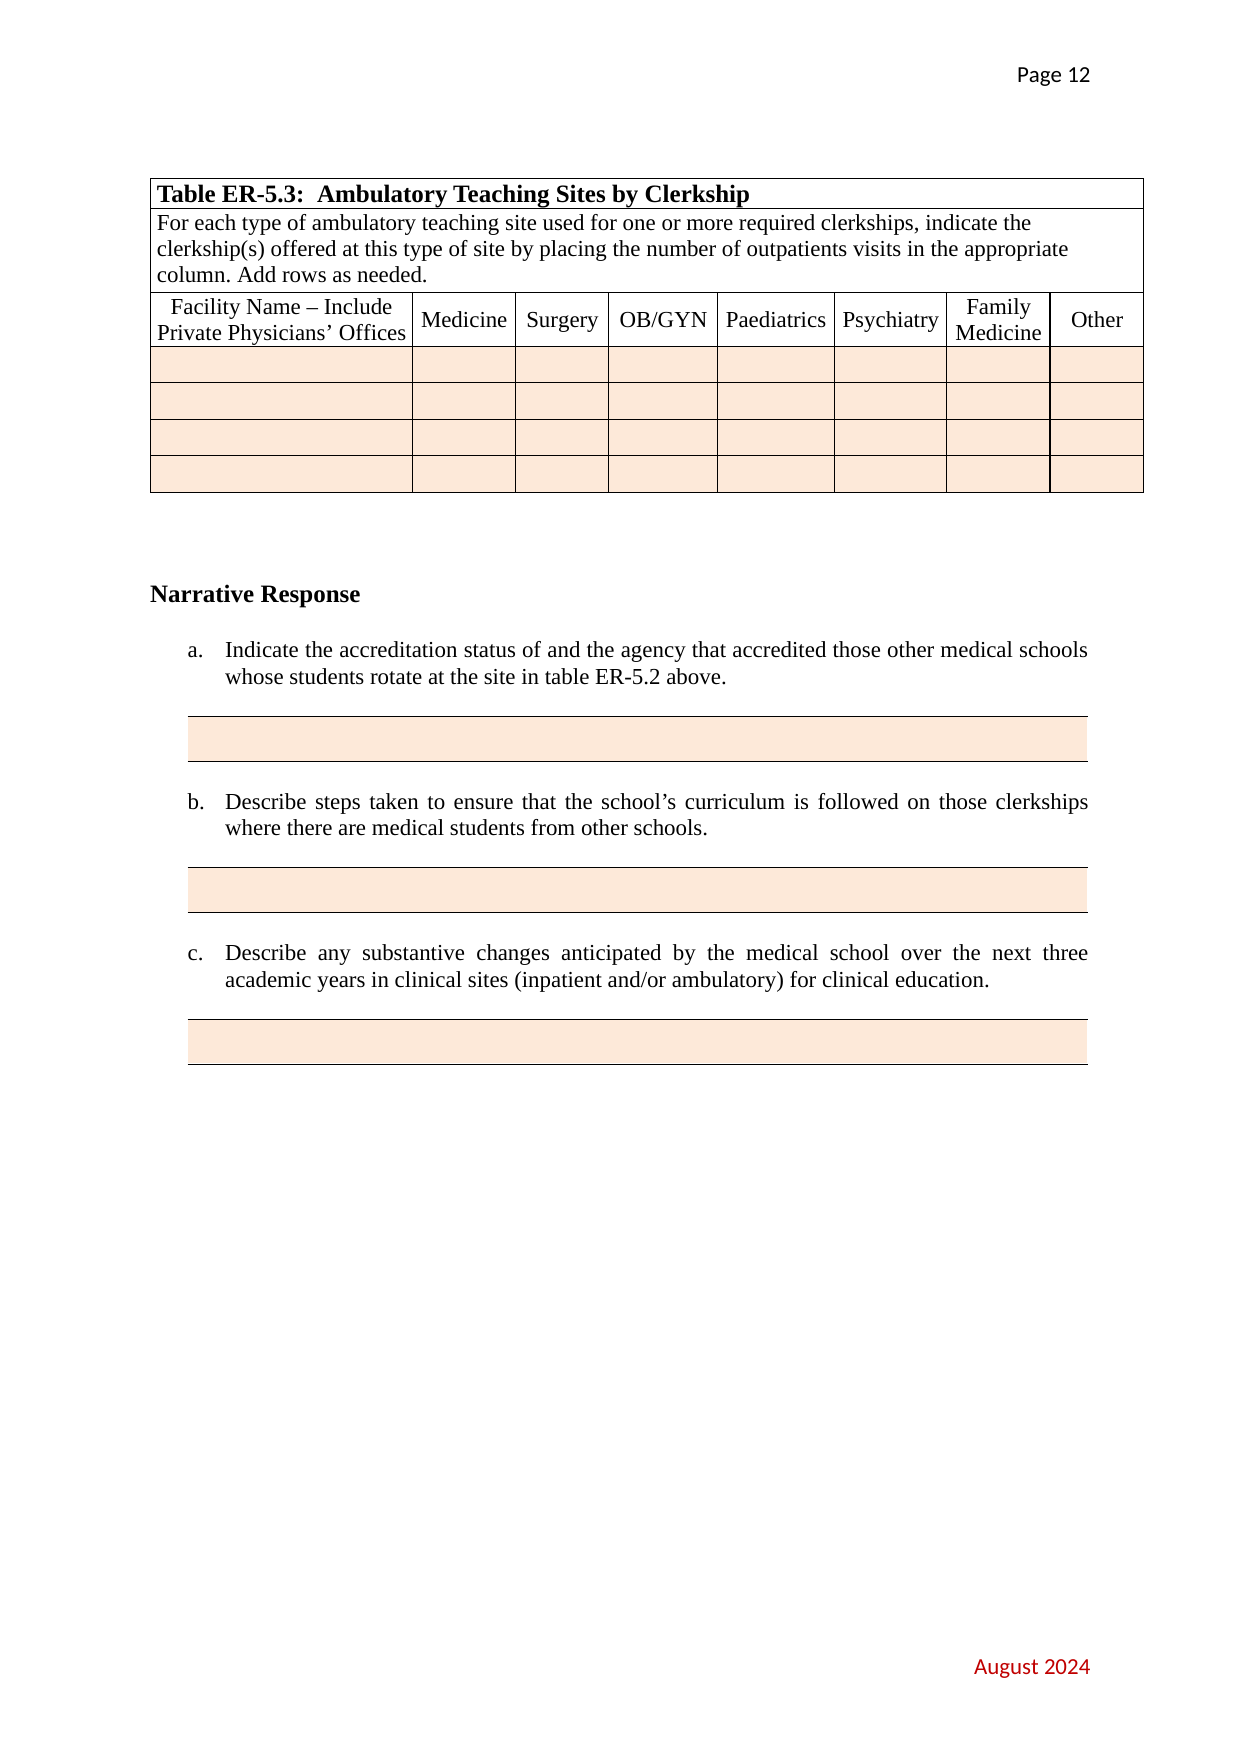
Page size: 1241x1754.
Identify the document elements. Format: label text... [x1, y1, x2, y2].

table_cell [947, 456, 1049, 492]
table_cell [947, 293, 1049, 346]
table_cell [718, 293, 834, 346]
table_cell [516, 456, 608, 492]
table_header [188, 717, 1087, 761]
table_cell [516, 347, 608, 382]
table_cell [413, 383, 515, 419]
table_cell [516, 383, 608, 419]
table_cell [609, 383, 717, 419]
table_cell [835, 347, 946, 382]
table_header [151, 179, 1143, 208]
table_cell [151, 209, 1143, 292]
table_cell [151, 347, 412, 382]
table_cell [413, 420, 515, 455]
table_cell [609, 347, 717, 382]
text Narrative Response [150, 579, 1090, 608]
list Indicate the accreditation status of and the agency that accredited those other medical schools whose students rotate at the site in table ER-5.2 above. [187, 636, 1090, 689]
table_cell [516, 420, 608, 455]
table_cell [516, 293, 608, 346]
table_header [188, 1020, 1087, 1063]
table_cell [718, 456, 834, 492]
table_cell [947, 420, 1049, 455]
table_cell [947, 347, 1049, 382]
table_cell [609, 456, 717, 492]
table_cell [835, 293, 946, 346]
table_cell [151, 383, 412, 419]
list Describe any substantive changes anticipated by the medical school over the next three academic years in clinical sites (inpatient and/or ambulatory) for clinical education. [187, 939, 1090, 992]
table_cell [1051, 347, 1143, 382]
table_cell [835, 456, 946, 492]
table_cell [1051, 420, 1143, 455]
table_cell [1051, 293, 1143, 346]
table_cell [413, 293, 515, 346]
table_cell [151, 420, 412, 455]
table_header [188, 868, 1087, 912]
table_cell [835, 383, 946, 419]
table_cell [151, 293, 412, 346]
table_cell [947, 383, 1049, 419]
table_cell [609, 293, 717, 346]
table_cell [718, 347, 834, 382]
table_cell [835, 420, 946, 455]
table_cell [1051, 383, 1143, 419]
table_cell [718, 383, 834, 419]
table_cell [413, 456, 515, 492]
list Describe steps taken to ensure that the school’s curriculum is followed on those clerkships where there are medical students from other schools. [187, 788, 1090, 841]
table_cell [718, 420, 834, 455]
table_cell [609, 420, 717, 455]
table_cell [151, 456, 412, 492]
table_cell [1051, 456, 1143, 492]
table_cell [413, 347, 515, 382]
